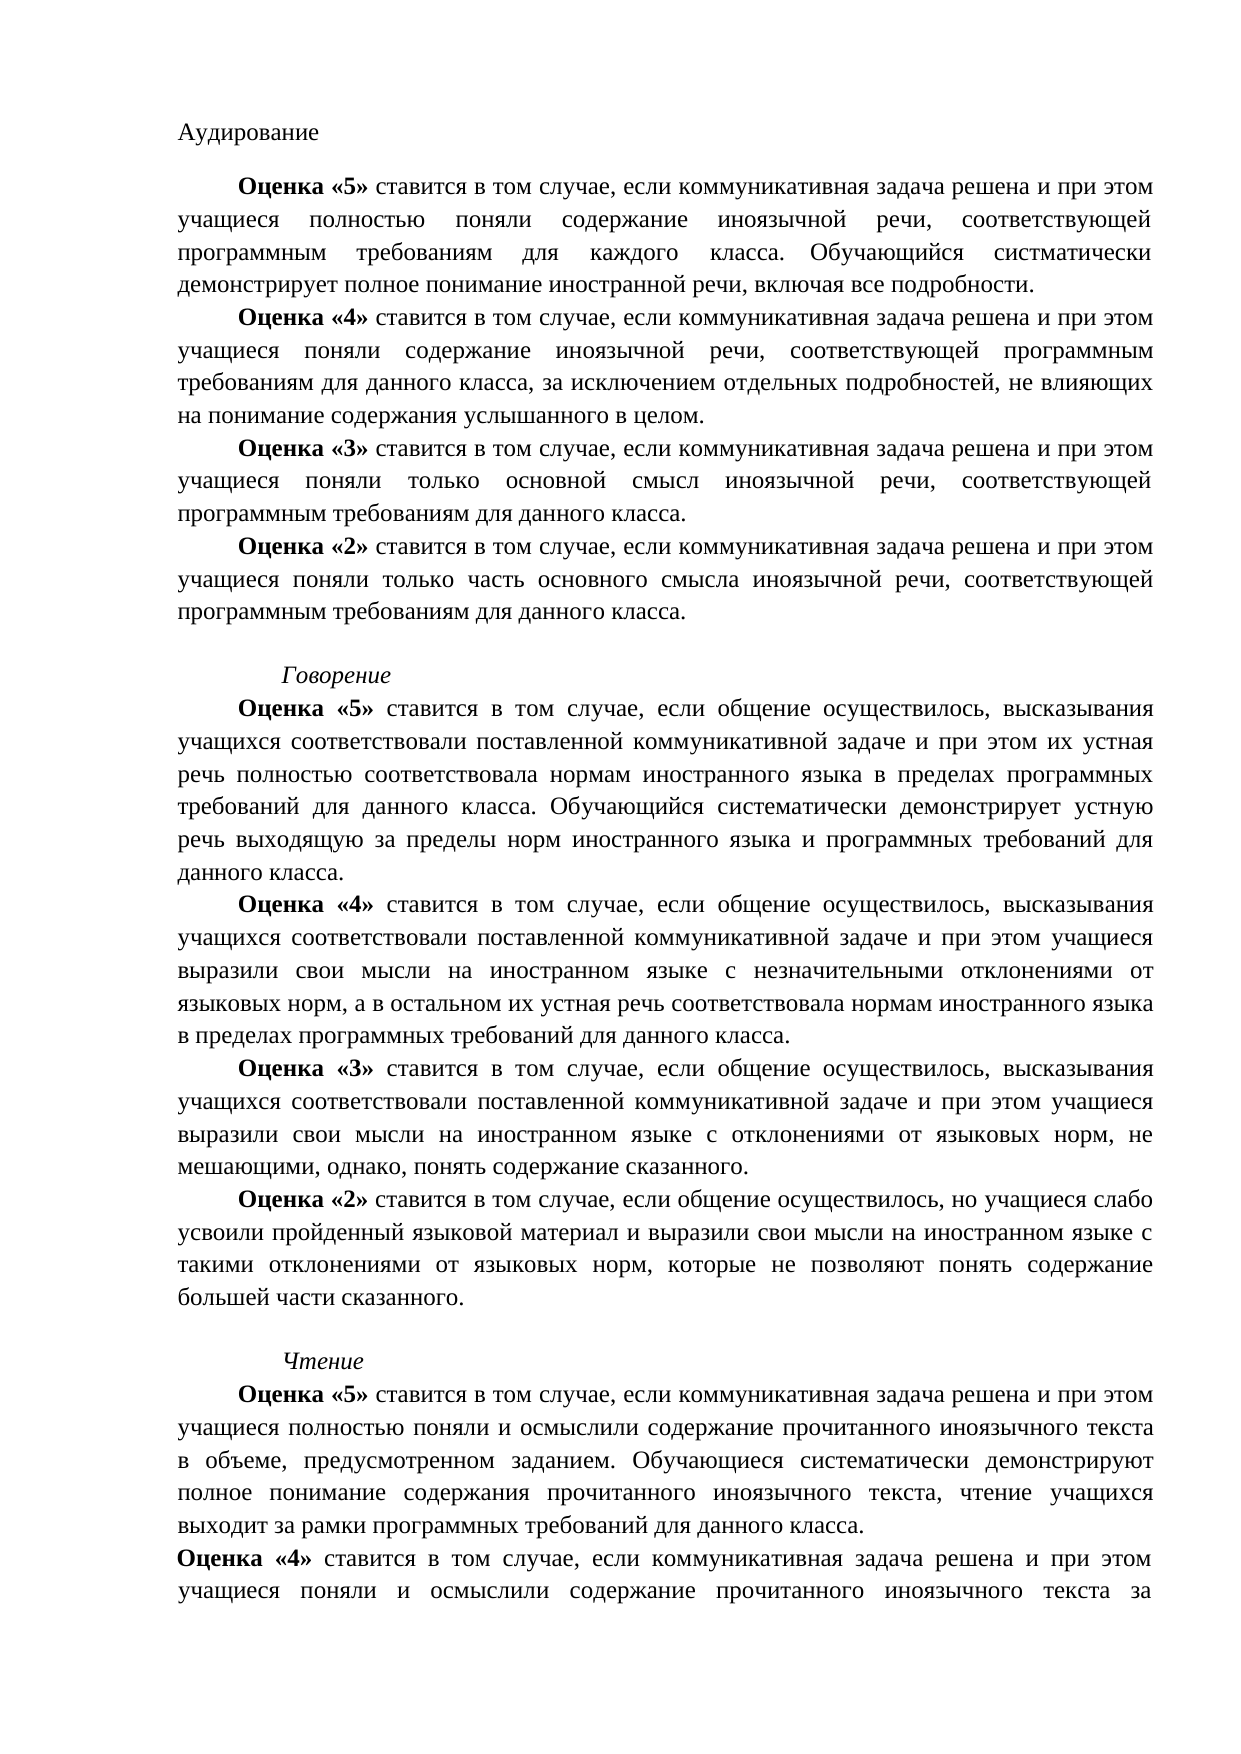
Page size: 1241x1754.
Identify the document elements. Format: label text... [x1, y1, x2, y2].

text Оценка «2» ставится в том случае, если коммуникативная задача решена и при этом учащиеся поняли только часть основного смысла иноязычной речи, соответствующей программным требованиям для данного класса. [177, 531, 1153, 625]
text Говорение [281, 660, 1154, 689]
text Оценка «4» ставится в том случае, если коммуникативная задача решена и при этом учащиеся поняли содержание иноязычной речи, соответствующей программным требованиям для данного класса, за исключением отдельных подробностей, не влияющих на понимание содержания услышанного в целом. [177, 302, 1154, 429]
text Оценка «5» ставится в том случае, если общение осуществилось, высказывания учащихся соответствовали поставленной коммуникативной задаче и при этом их устная речь полностью соответствовала нормам иностранного языка в пределах программных требований для данного класса. Обучающийся систематически демонстрирует устную речь выходящую за пределы норм иностранного языка и программных требований для данного класса. [177, 693, 1153, 886]
text Оценка «3» ставится в том случае, если общение осуществилось, высказывания учащихся соответствовали поставленной коммуникативной задаче и при этом учащиеся выразили свои мысли на иностранном языке с отклонениями от языковых норм, не мешающими, однако, понять содержание сказанного. [177, 1053, 1153, 1180]
text Оценка «2» ставится в том случае, если общение осуществилось, но учащиеся слабо усвоили пройденный языковой материал и выразили свои мысли на иностранном языке с такими отклонениями от языковых норм, которые не позволяют понять содержание большей части сказанного. [177, 1184, 1153, 1311]
text Оценка «5» ставится в том случае, если коммуникативная задача решена и при этом учащиеся полностью поняли содержание иноязычной речи, соответствующей программным требованиям для каждого класса. Обучающийся систматически демонстрирует полное понимание иностранной речи, включая все подробности. [177, 171, 1153, 298]
text Оценка «4» ставится в том случае, если коммуникативная задача решена и при этом учащиеся поняли и осмыслили содержание прочитанного иноязычного текста за [171, 1543, 1151, 1604]
text Оценка «3» ставится в том случае, если коммуникативная задача решена и при этом учащиеся поняли только основной смысл иноязычной речи, соответствующей программным требованиям для данного класса. [177, 433, 1153, 527]
text Аудирование [177, 117, 1154, 146]
text Оценка «4» ставится в том случае, если общение осуществилось, высказывания учащихся соответствовали поставленной коммуникативной задаче и при этом учащиеся выразили свои мысли на иностранном языке с незначительными отклонениями от языковых норм, а в остальном их устная речь соответствовала нормам иностранного языка в пределах программных требований для данного класса. [177, 889, 1153, 1049]
text Оценка «5» ставится в том случае, если коммуникативная задача решена и при этом учащиеся полностью поняли и осмыслили содержание прочитанного иноязычного текста в объеме, предусмотренном заданием. Обучающиеся систематически демонстрируют полное понимание содержания прочитанного иноязычного текста, чтение учащихся выходит за рамки программных требований для данного класса. [177, 1379, 1154, 1539]
text Чтение [281, 1346, 1154, 1375]
